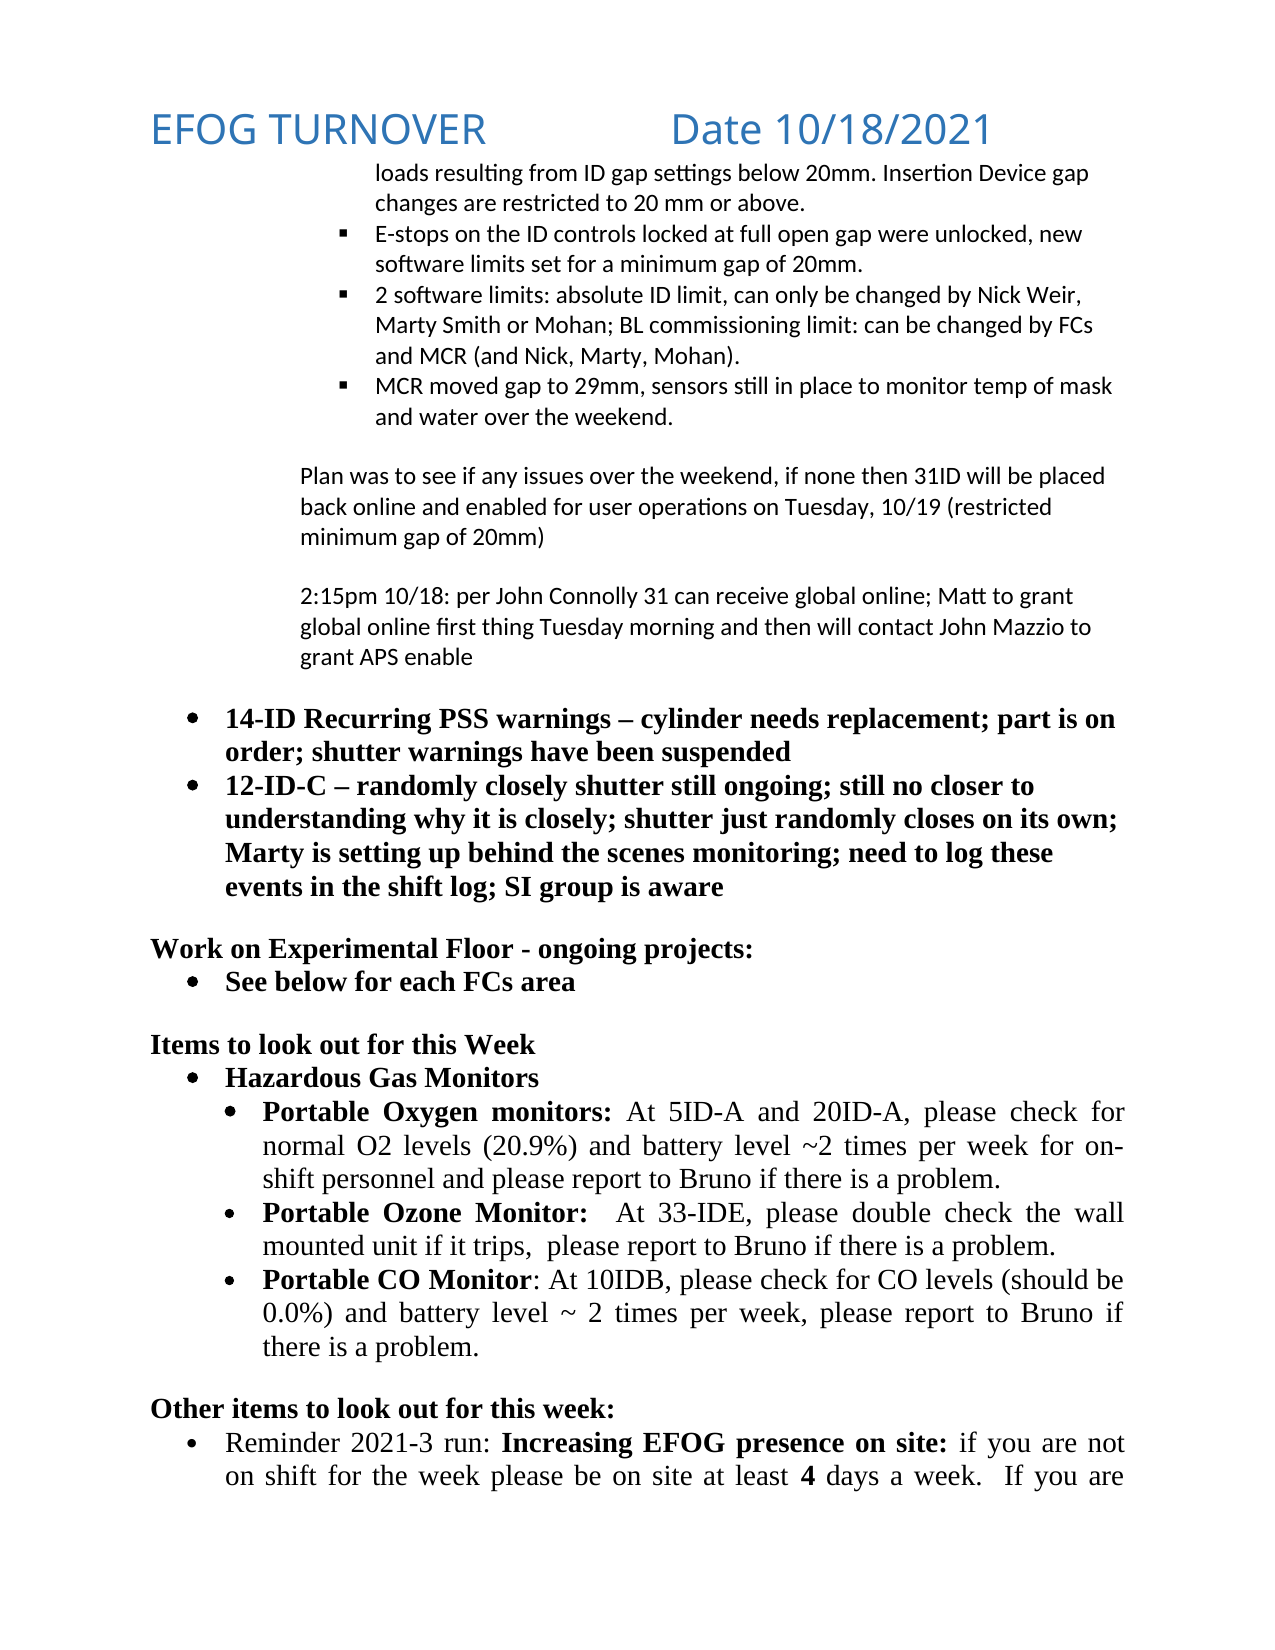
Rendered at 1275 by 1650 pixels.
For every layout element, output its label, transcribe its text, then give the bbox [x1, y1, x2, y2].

list Portable CO Monitor: At 10IDB, please check for CO levels (should be 0.0%) and battery level ~ 2 times per week, please report to Bruno if there is a problem. [225, 1262, 1125, 1363]
text Work on Experimental Floor - ongoing projects: [150, 931, 1125, 964]
text 2:15pm 10/18: per John Connolly 31 can receive global online; Matt to grant global online first thing Tuesday morning and then will contact John Mazzio to grant APS enable [300, 581, 1125, 672]
list Hazardous Gas Monitors [187, 1061, 1125, 1094]
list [187, 1425, 1125, 1492]
text Other items to look out for this week: [150, 1391, 1125, 1425]
list Portable Oxygen monitors: At 5ID-A and 20ID-A, please check for normal O2 levels (20.9%) and battery level ~2 times per week for on-shift personnel and please report to Bruno if there is a problem. [225, 1094, 1125, 1195]
text Plan was to see if any issues over the weekend, if none then 31ID will be placed back online and enabled for user operations on Tuesday, 10/19 (restricted minimum gap of 20mm) [300, 460, 1125, 552]
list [337, 157, 1125, 218]
list See below for each FCs area [187, 964, 1125, 998]
list Portable Ozone Monitor: At 33-IDE, please double check the wall mounted unit if it trips, please report to Bruno if there is a problem. [225, 1195, 1125, 1262]
list 12-ID-C – randomly closely shutter still ongoing; still no closer to understanding why it is closely; shutter just randomly closes on its own; Marty is setting up behind the scenes monitoring; need to log these events in the shift log; SI group is aware [187, 768, 1125, 902]
list 14-ID Recurring PSS warnings – cylinder needs replacement; part is on order; shutter warnings have been suspended [187, 701, 1125, 768]
text Items to look out for this Week [150, 1027, 1125, 1061]
list MCR moved gap to 29mm, sensors still in place to monitor temp of mask and water over the weekend. [337, 370, 1125, 431]
list E-stops on the ID controls locked at full open gap were unlocked, new software limits set for a minimum gap of 20mm. [337, 218, 1125, 279]
list 2 software limits: absolute ID limit, can only be changed by Nick Weir, Marty Smith or Mohan; BL commissioning limit: can be changed by FCs and MCR (and Nick, Marty, Mohan). [337, 279, 1125, 370]
